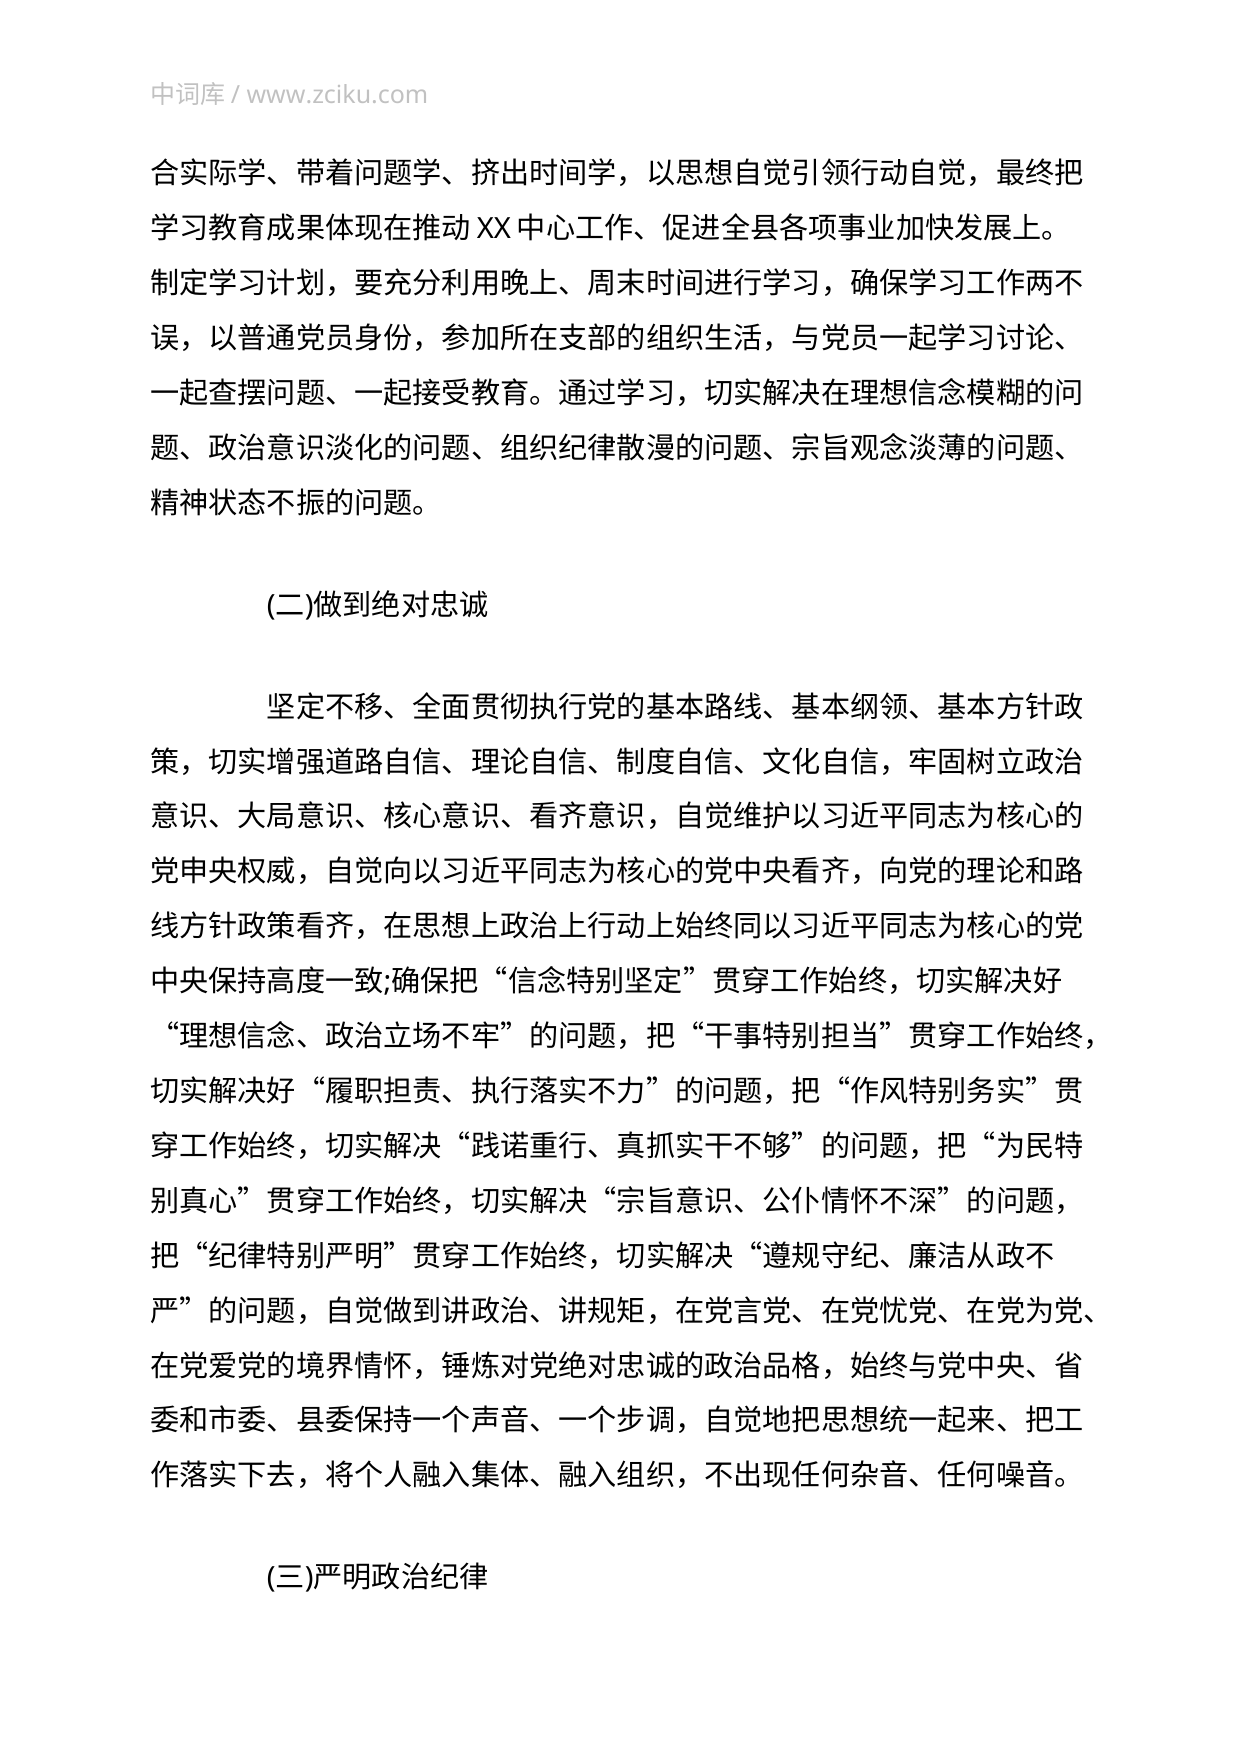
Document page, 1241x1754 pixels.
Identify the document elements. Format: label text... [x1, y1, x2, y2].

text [150, 150, 1090, 522]
text (三)严明政治纪律 [150, 1554, 1090, 1596]
text 坚定不移、全面贯彻执行党的基本路线、基本纲领、基本方针政策，切实增强道路自信、理论自信、制度自信、文化自信，牢固树立政治意识、大局意识、核心意识、看齐意识，自觉维护以习近平同志为核心的党申央权威，自觉向以习近平同志为核心的党中央看齐，向党的理论和路线方针政策看齐，在思想上政治上行动上始终同以习近平同志为核心的党中央保持高度一致;确保把“信念特别坚定”贯穿工作始终，切实解决好“理想信念、政治立场不牢”的问题，把“干事特别担当”贯穿工作始终，切实解决好“履职担责、执行落实不力”的问题，把“作风特别务实”贯穿工作始终，切实解决“践诺重行、真抓实干不够”的问题，把“为民特别真心”贯穿工作始终，切实解决“宗旨意识、公仆情怀不深”的问题，把“纪律特别严明”贯穿工作始终，切实解决“遵规守纪、廉洁从政不严”的问题，自觉做到讲政治、讲规矩，在党言党、在党忧党、在党为党、在党爱党的境界情怀，锤炼对党绝对忠诚的政治品格，始终与党中央、省委和市委、县委保持一个声音、一个步调，自觉地把思想统一起来、把工作落实下去，将个人融入集体、融入组织，不出现任何杂音、任何噪音。 [150, 683, 1090, 1494]
text (二)做到绝对忠诚 [150, 581, 1090, 624]
